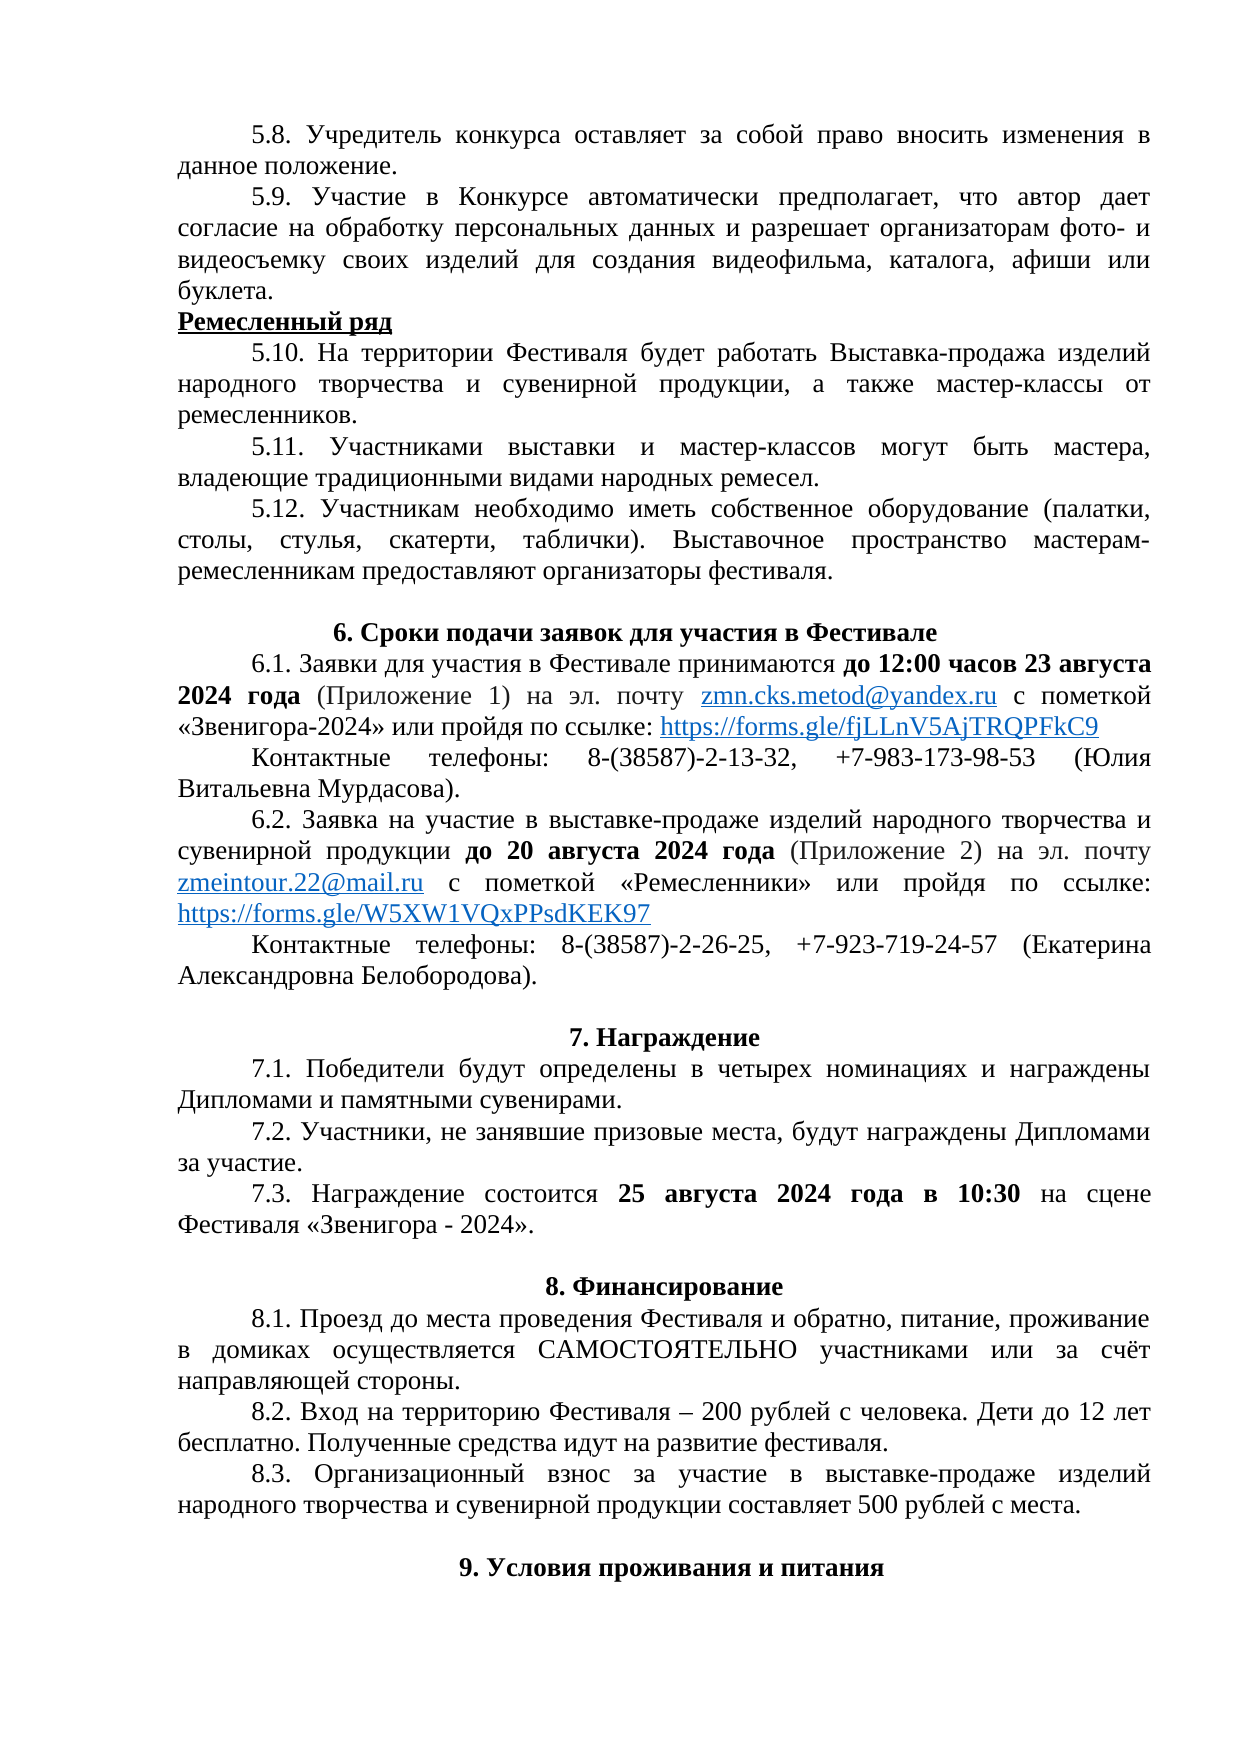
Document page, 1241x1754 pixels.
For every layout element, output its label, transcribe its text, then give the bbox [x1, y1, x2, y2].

text 5.11. Участниками выставки и мастер-классов могут быть мастера, владеющие традиционными видами народных ремесел. [177, 429, 1152, 492]
text Контактные телефоны: 8-(38587)-2-26-25, +7-923-719-24-57 (Екатерина Александровна Белобородова). [177, 928, 1152, 990]
text 6. Сроки подачи заявок для участия в Фестивале [177, 616, 1093, 648]
text 8.1. Проезд до места проведения Фестиваля и обратно, питание, проживание в домиках осуществляется САМОСТОЯТЕЛЬНО участниками или за счёт направляющей стороны. [177, 1302, 1152, 1395]
text 6.1. Заявки для участия в Фестивале принимаются до 12:00 часов 23 августа 2024 года (Приложение 1) на эл. почту zmn.cks.metod@yandex.ru с пометкой «Звенигора-2024» или пройдя по ссылке: https://forms.gle/fjLLnV5AjTRQPFkC9 [177, 648, 1152, 741]
text 8. Финансирование [177, 1271, 1152, 1302]
text 9. Условия проживания и питания [177, 1551, 1152, 1582]
text 7.3. Награждение состоится 25 августа 2024 года в 10:30 на сцене Фестиваля «Звенигора - 2024». [177, 1177, 1152, 1239]
text 7.2. Участники, не занявшие призовые места, будут награждены Дипломами за участие. [177, 1115, 1152, 1177]
text 5.10. На территории Фестиваля будет работать Выставка-продажа изделий народного творчества и сувенирной продукции, а также мастер-классы от ремесленников. [177, 336, 1152, 429]
text 5.9. Участие в Конкурсе автоматически предполагает, что автор дает согласие на обработку персональных данных и разрешает организаторам фото- и видеосъемку своих изделий для создания видеофильма, каталога, афиши или буклета. [177, 180, 1152, 305]
text 5.8. Учредитель конкурса оставляет за собой право вносить изменения в данное положение. [177, 118, 1152, 180]
text 5.12. Участникам необходимо иметь собственное оборудование (палатки, столы, стулья, скатерти, таблички). Выставочное пространство мастерам-ремесленникам предоставляют организаторы фестиваля. [177, 492, 1152, 585]
text 8.3. Организационный взнос за участие в выставке-продаже изделий народного творчества и сувенирной продукции составляет 500 рублей с места. [177, 1457, 1152, 1520]
text 7. Награждение [177, 1021, 1152, 1052]
text 7.1. Победители будут определены в четырех номинациях и награждены Дипломами и памятными сувенирами. [177, 1052, 1152, 1115]
text Ремесленный ряд [177, 305, 1152, 336]
text 6.2. Заявка на участие в выставке-продаже изделий народного творчества и сувенирной продукции до 20 августа 2024 года (Приложение 2) на эл. почту zmeintour.22@mail.ru с пометкой «Ремесленники» или пройдя по ссылке: https://forms.gle/W5XW1VQxPPsdKEK97 [177, 803, 1152, 928]
text 8.2. Вход на территорию Фестиваля – 200 рублей с человека. Дети до 12 лет бесплатно. Полученные средства идут на развитие фестиваля. [177, 1395, 1152, 1457]
text Контактные телефоны: 8-(38587)-2-13-32, +7-983-173-98-53 (Юлия Витальевна Мурдасова). [177, 741, 1152, 803]
